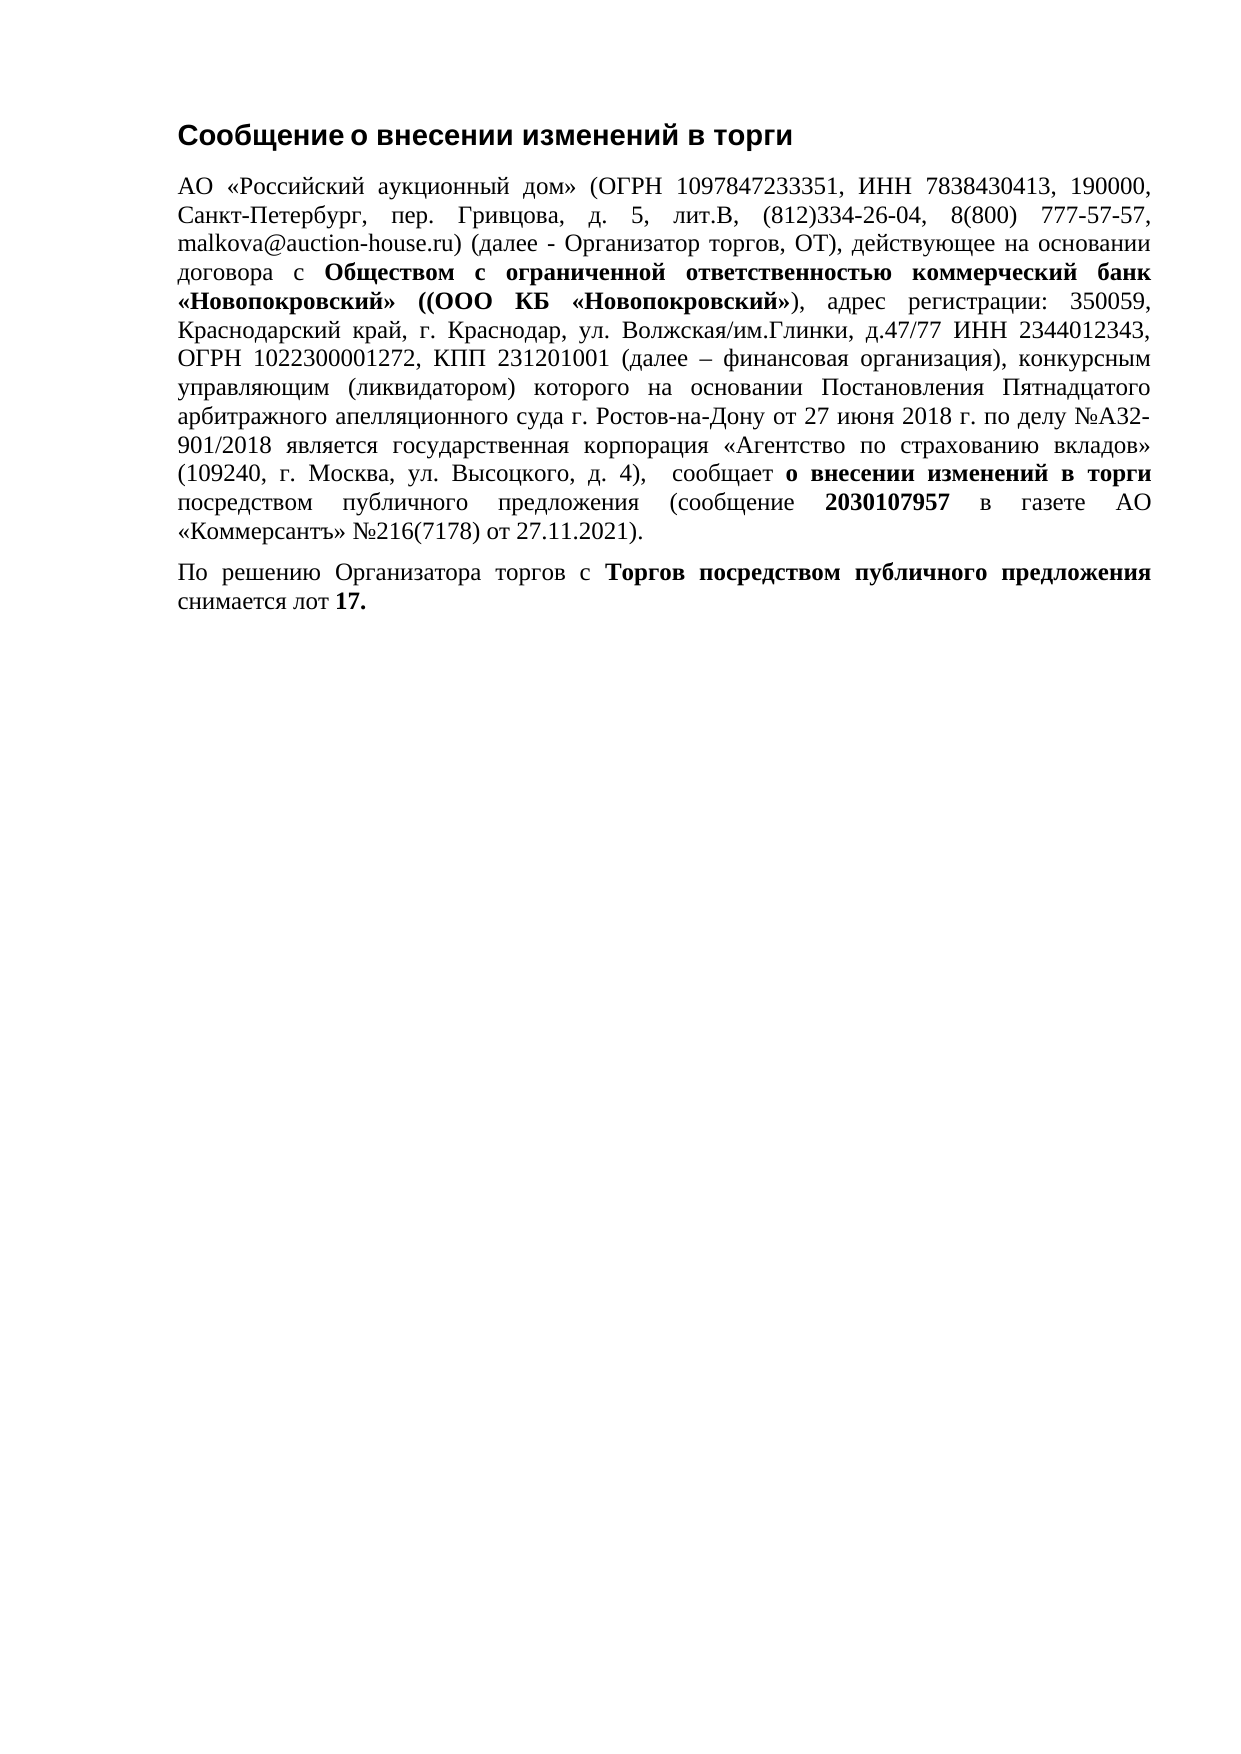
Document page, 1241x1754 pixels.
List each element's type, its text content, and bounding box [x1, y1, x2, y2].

text По решению Организатора торгов с Торгов посредством публичного предложения снимается лот 17. [177, 557, 1152, 615]
text АО «Российский аукционный дом» (ОГРН 1097847233351, ИНН 7838430413, 190000, Санкт-Петербург, пер. Гривцова, д. 5, лит.В, (812)334-26-04, 8(800) 777-57-57, malkova@auction-house.ru) (далее - Организатор торгов, ОТ), действующее на основании договора с Обществом с ограниченной ответственностью коммерческий банк «Новопокровский» ((ООО КБ «Новопокровский»), адрес регистрации: 350059, Краснодарский край, г. Краснодар, ул. Волжская/им.Глинки, д.47/77 ИНН 2344012343, ОГРН 1022300001272, КПП 231201001 (далее – финансовая организация), конкурсным управляющим (ликвидатором) которого на основании Постановления Пятнадцатого арбитражного апелляционного суда г. Ростов-на-Дону от 27 июня 2018 г. по делу №А32-901/2018 является государственная корпорация «Агентство по страхованию вкладов» (109240, г. Москва, ул. Высоцкого, д. 4), сообщает о внесении изменений в торги посредством публичного предложения (сообщение 2030107957 в газете АО «Коммерсантъ» №216(7178) от 27.11.2021). [177, 171, 1152, 545]
text Сообщение о внесении изменений в торги [177, 118, 1152, 152]
